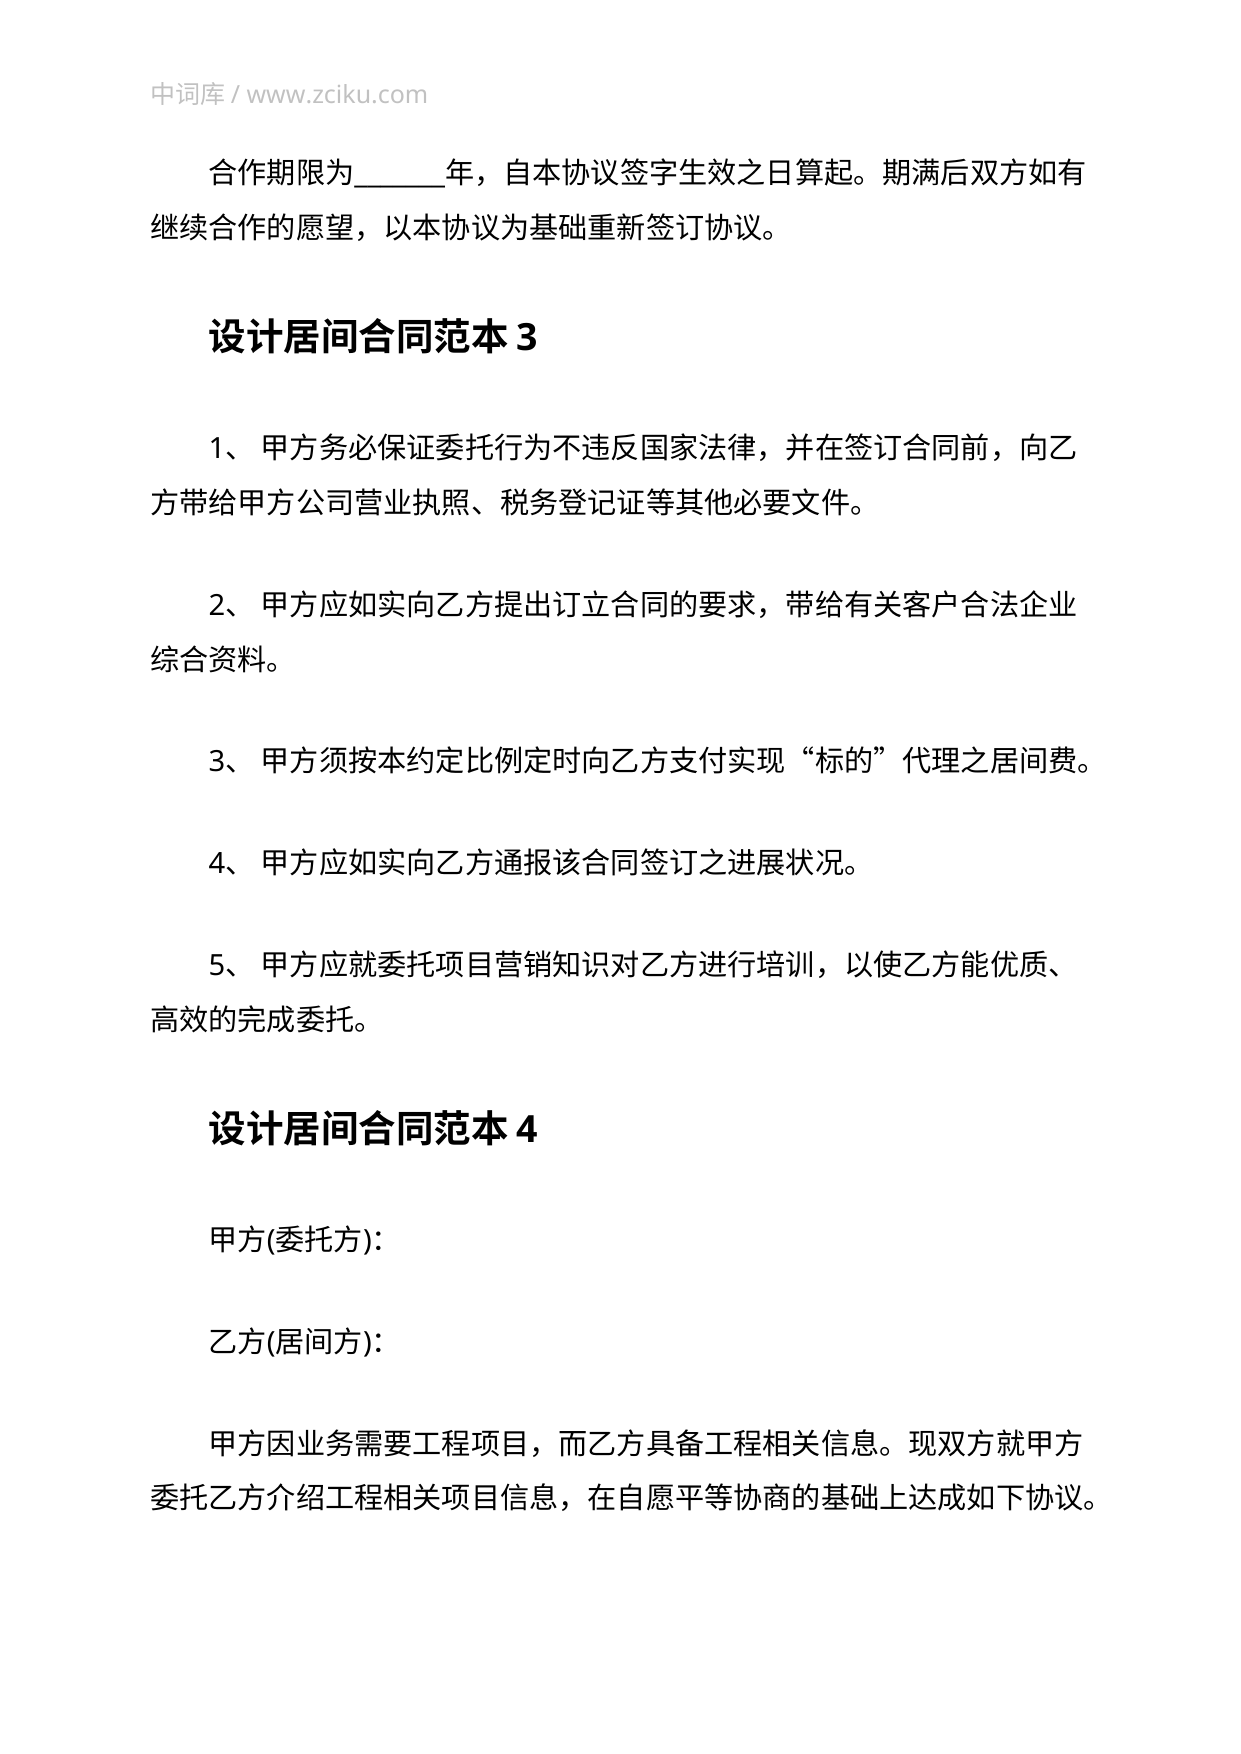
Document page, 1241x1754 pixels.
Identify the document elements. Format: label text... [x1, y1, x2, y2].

text 1、 甲方务必保证委托行为不违反国家法律，并在签订合同前，向乙方带给甲方公司营业执照、税务登记证等其他必要文件。 [150, 424, 1090, 522]
text 设计居间合同范本3 [150, 307, 1090, 361]
text 乙方(居间方)： [150, 1318, 1090, 1361]
text 3、 甲方须按本约定比例定时向乙方支付实现“标的”代理之居间费。 [150, 738, 1090, 780]
text 合作期限为_______年，自本协议签字生效之日算起。期满后双方如有继续合作的愿望，以本协议为基础重新签订协议。 [150, 150, 1090, 247]
text 2、 甲方应如实向乙方提出订立合同的要求，带给有关客户合法企业综合资料。 [150, 581, 1090, 678]
text 4、 甲方应如实向乙方通报该合同签订之进展状况。 [150, 840, 1090, 882]
text 5、 甲方应就委托项目营销知识对乙方进行培训，以使乙方能优质、高效的完成委托。 [150, 942, 1090, 1039]
text 设计居间合同范本4 [150, 1099, 1090, 1153]
text 甲方因业务需要工程项目，而乙方具备工程相关信息。现双方就甲方委托乙方介绍工程相关项目信息，在自愿平等协商的基础上达成如下协议。 [150, 1420, 1090, 1517]
text 甲方(委托方)： [150, 1216, 1090, 1259]
